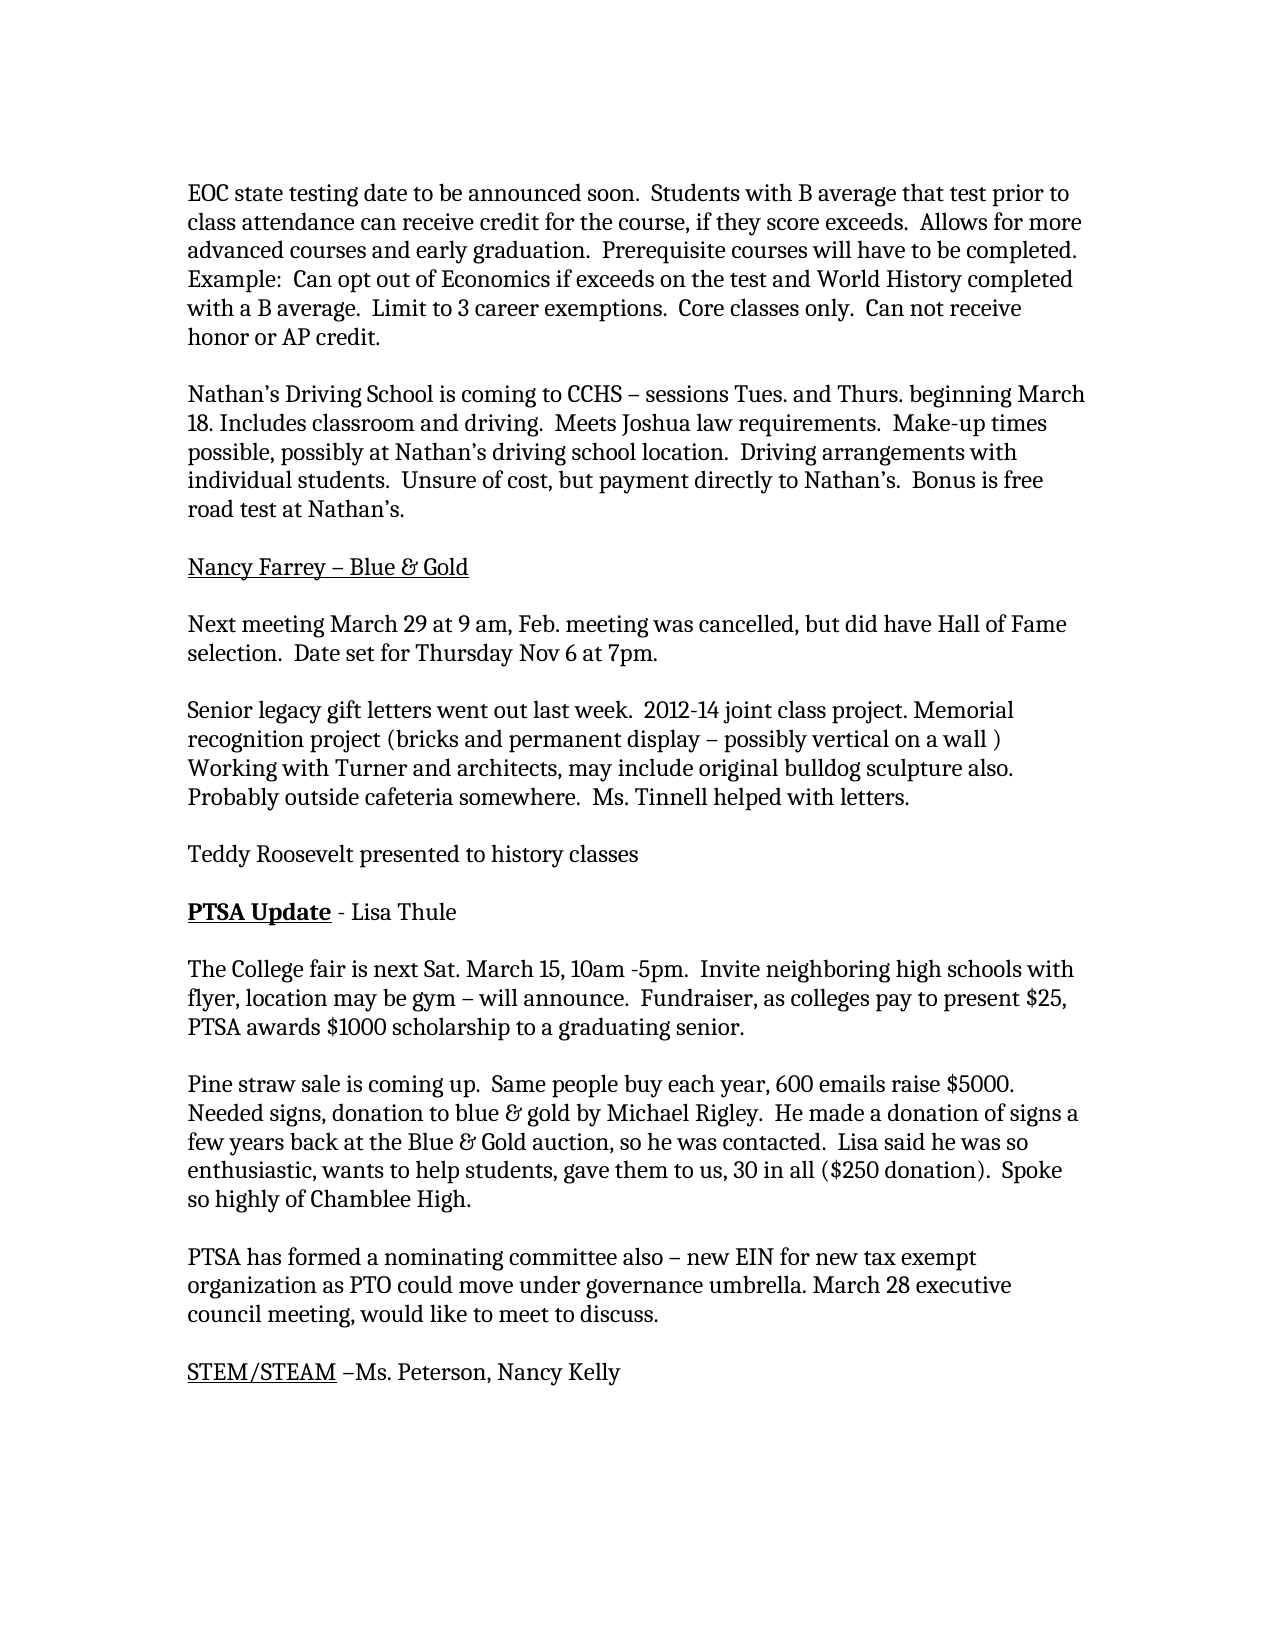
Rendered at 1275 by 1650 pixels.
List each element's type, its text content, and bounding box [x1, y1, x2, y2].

text Next meeting March 29 at 9 am, Feb. meeting was cancelled, but did have Hall of Fame selection. Date set for Thursday Nov 6 at 7pm. [187, 610, 1087, 667]
text Teddy Roosevelt presented to history classes [187, 840, 1087, 869]
text PTSA Update - Lisa Thule [187, 897, 1087, 926]
text EOC state testing date to be announced soon. Students with B average that test prior to class attendance can receive credit for the course, if they score exceeds. Allows for more advanced courses and early graduation. Prerequisite courses will have to be completed. Example: Can opt out of Economics if exceeds on the test and World History completed with a B average. Limit to 3 career exemptions. Core classes only. Can not receive honor or AP credit. [187, 179, 1087, 351]
text PTSA has formed a nominating committee also – new EIN for new tax exempt organization as PTO could move under governance umbrella. March 28 executive council meeting, would like to meet to discuss. [187, 1242, 1087, 1329]
text Nathan’s Driving School is coming to CCHS – sessions Tues. and Thurs. beginning March 18. Includes classroom and driving. Meets Joshua law requirements. Make-up times possible, possibly at Nathan’s driving school location. Driving arrangements with individual students. Unsure of cost, but payment directly to Nathan’s. Bonus is free road test at Nathan’s. [187, 380, 1087, 524]
text The College fair is next Sat. March 15, 10am -5pm. Invite neighboring high schools with flyer, location may be gym – will announce. Fundraiser, as colleges pay to present $25, PTSA awards $1000 scholarship to a graduating senior. [187, 955, 1087, 1041]
text Nancy Farrey – Blue & Gold [187, 552, 1087, 581]
text Senior legacy gift letters went out last week. 2012-14 joint class project. Memorial recognition project (bricks and permanent display – possibly vertical on a wall ) Working with Turner and architects, may include original bulldog sculpture also. Probably outside cafeteria somewhere. Ms. Tinnell helped with letters. [187, 696, 1087, 811]
text STEM/STEAM –Ms. Peterson, Nancy Kelly [187, 1357, 1087, 1386]
text Pine straw sale is coming up. Same people buy each year, 600 emails raise $5000. Needed signs, donation to blue & gold by Michael Rigley. He made a donation of signs a few years back at the Blue & Gold auction, so he was contacted. Lisa said he was so enthusiastic, wants to help students, gave them to us, 30 in all ($250 donation). Spoke so highly of Chamblee High. [187, 1070, 1087, 1214]
